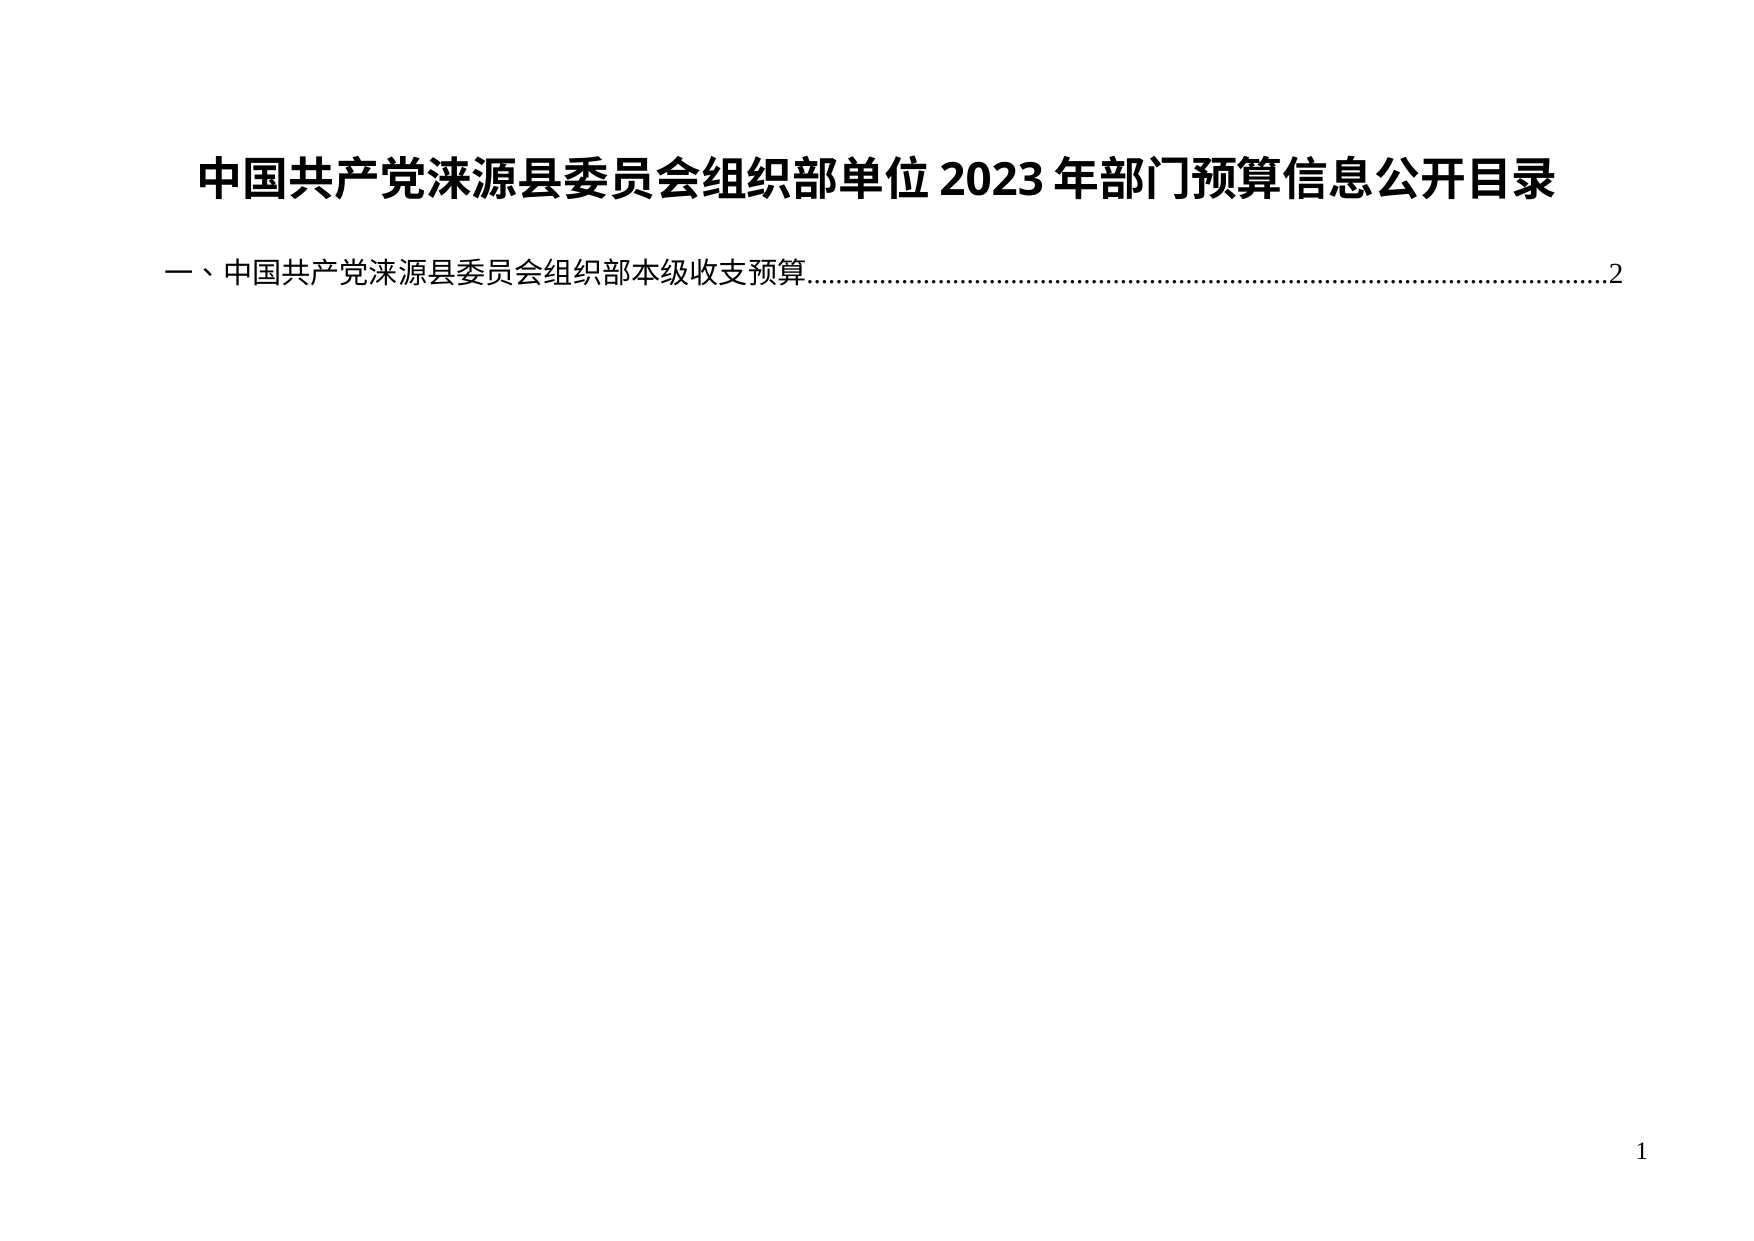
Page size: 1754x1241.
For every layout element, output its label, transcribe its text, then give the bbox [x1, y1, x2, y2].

text 一、中国共产党涞源县委员会组织部本级收支预算 2 [106, 249, 1648, 292]
text 中国共产党涞源县委员会组织部单位2023年部门预算信息公开目录 [106, 142, 1648, 208]
